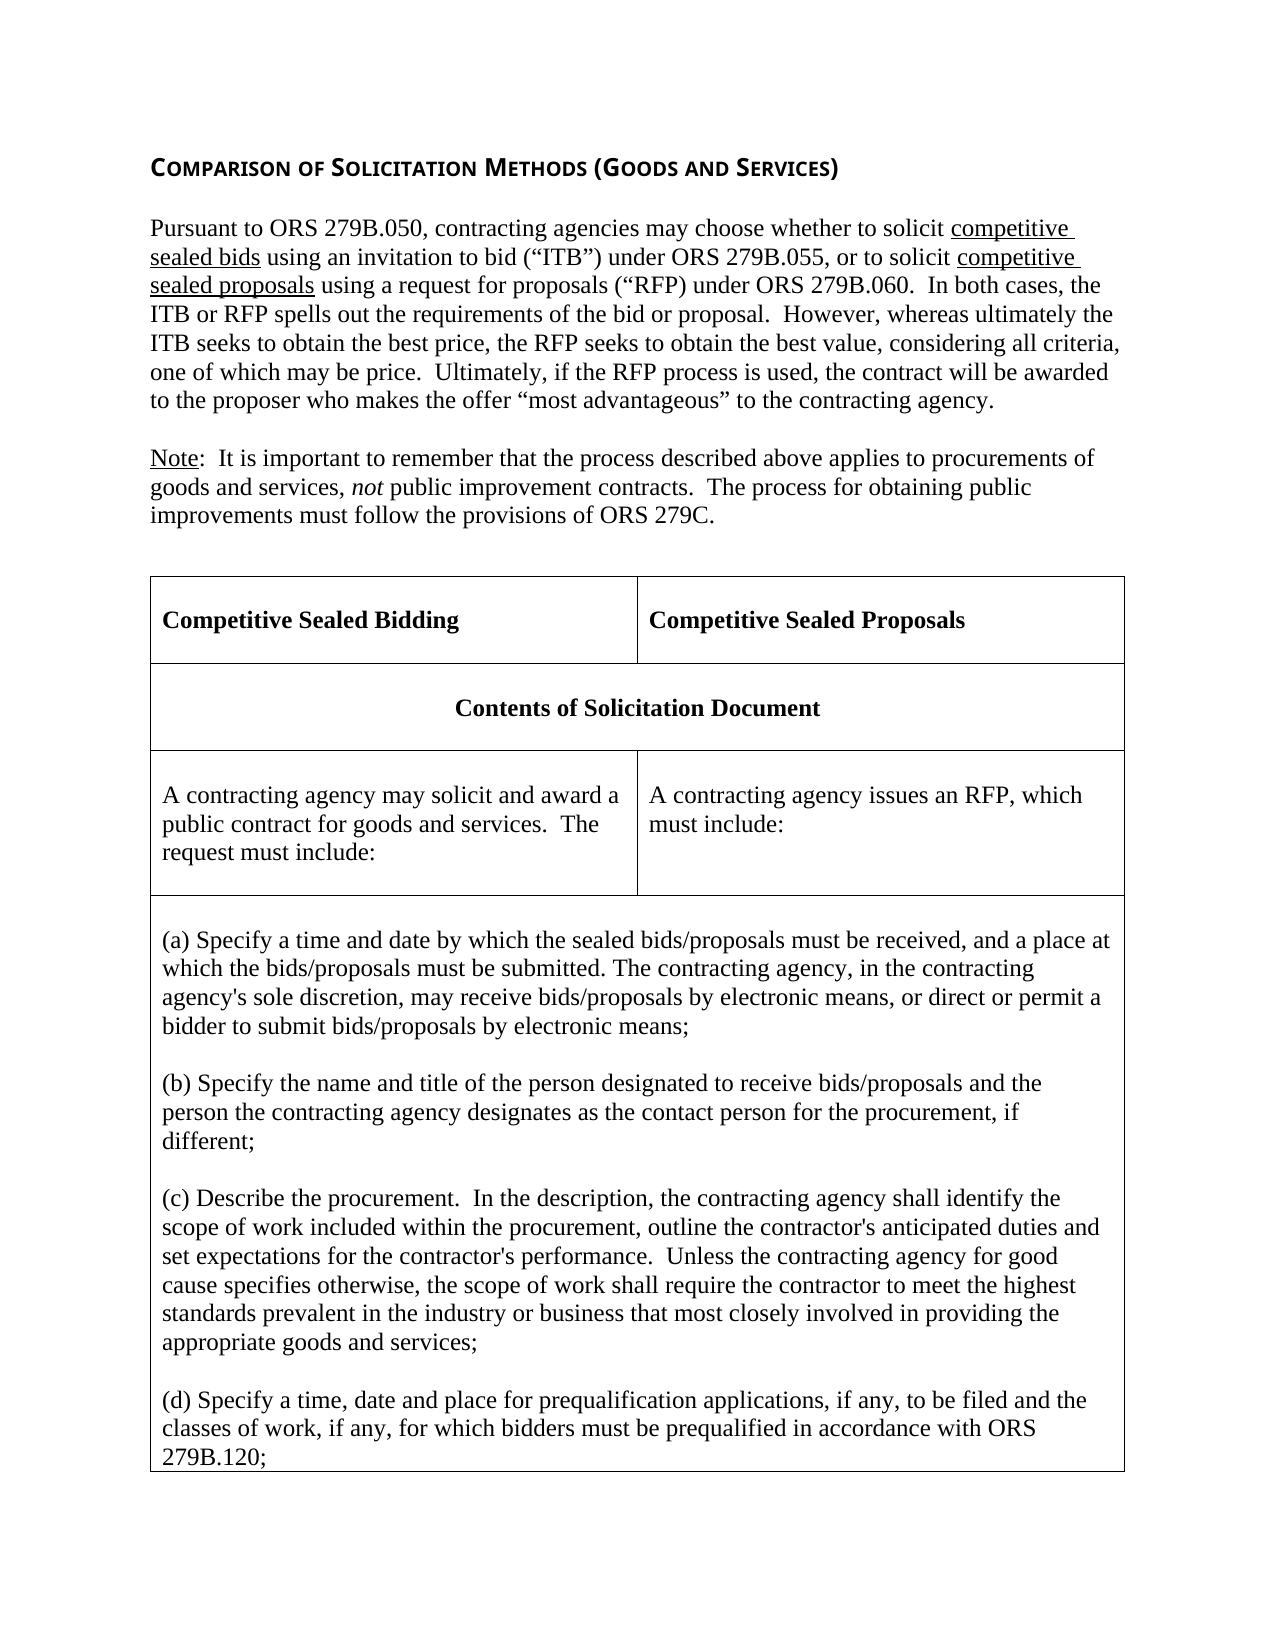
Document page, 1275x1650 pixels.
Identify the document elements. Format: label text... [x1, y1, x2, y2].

table_cell A contracting agency issues an RFP, which must include: [638, 751, 1124, 895]
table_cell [151, 896, 1124, 1471]
table_cell Contents of Solicitation Document [151, 664, 1124, 750]
table_header Competitive Sealed Proposals [638, 577, 1124, 663]
table_cell A contracting agency may solicit and award a public contract for goods and services. The request must include: [151, 751, 637, 895]
text Note: It is important to remember that the process described above applies to procurements of goods and services, not public improvement contracts. The process for obtaining public improvements must follow the provisions of ORS 279C. [150, 443, 1123, 529]
subtitle Comparison of Solicitation Methods (Goods and Services) [150, 150, 1125, 184]
table_header Competitive Sealed Bidding [151, 577, 637, 663]
text Pursuant to ORS 279B.050, contracting agencies may choose whether to solicit competitive sealed bids using an invitation to bid (“ITB”) under ORS 279B.055, or to solicit competitive sealed proposals using a request for proposals (“RFP) under ORS 279B.060. In both cases, the ITB or RFP spells out the requirements of the bid or proposal. However, whereas ultimately the ITB seeks to obtain the best price, the RFP seeks to obtain the best value, considering all criteria, one of which may be price. Ultimately, if the RFP process is used, the contract will be awarded to the proposer who makes the offer “most advantageous” to the contracting agency. [150, 213, 1125, 414]
